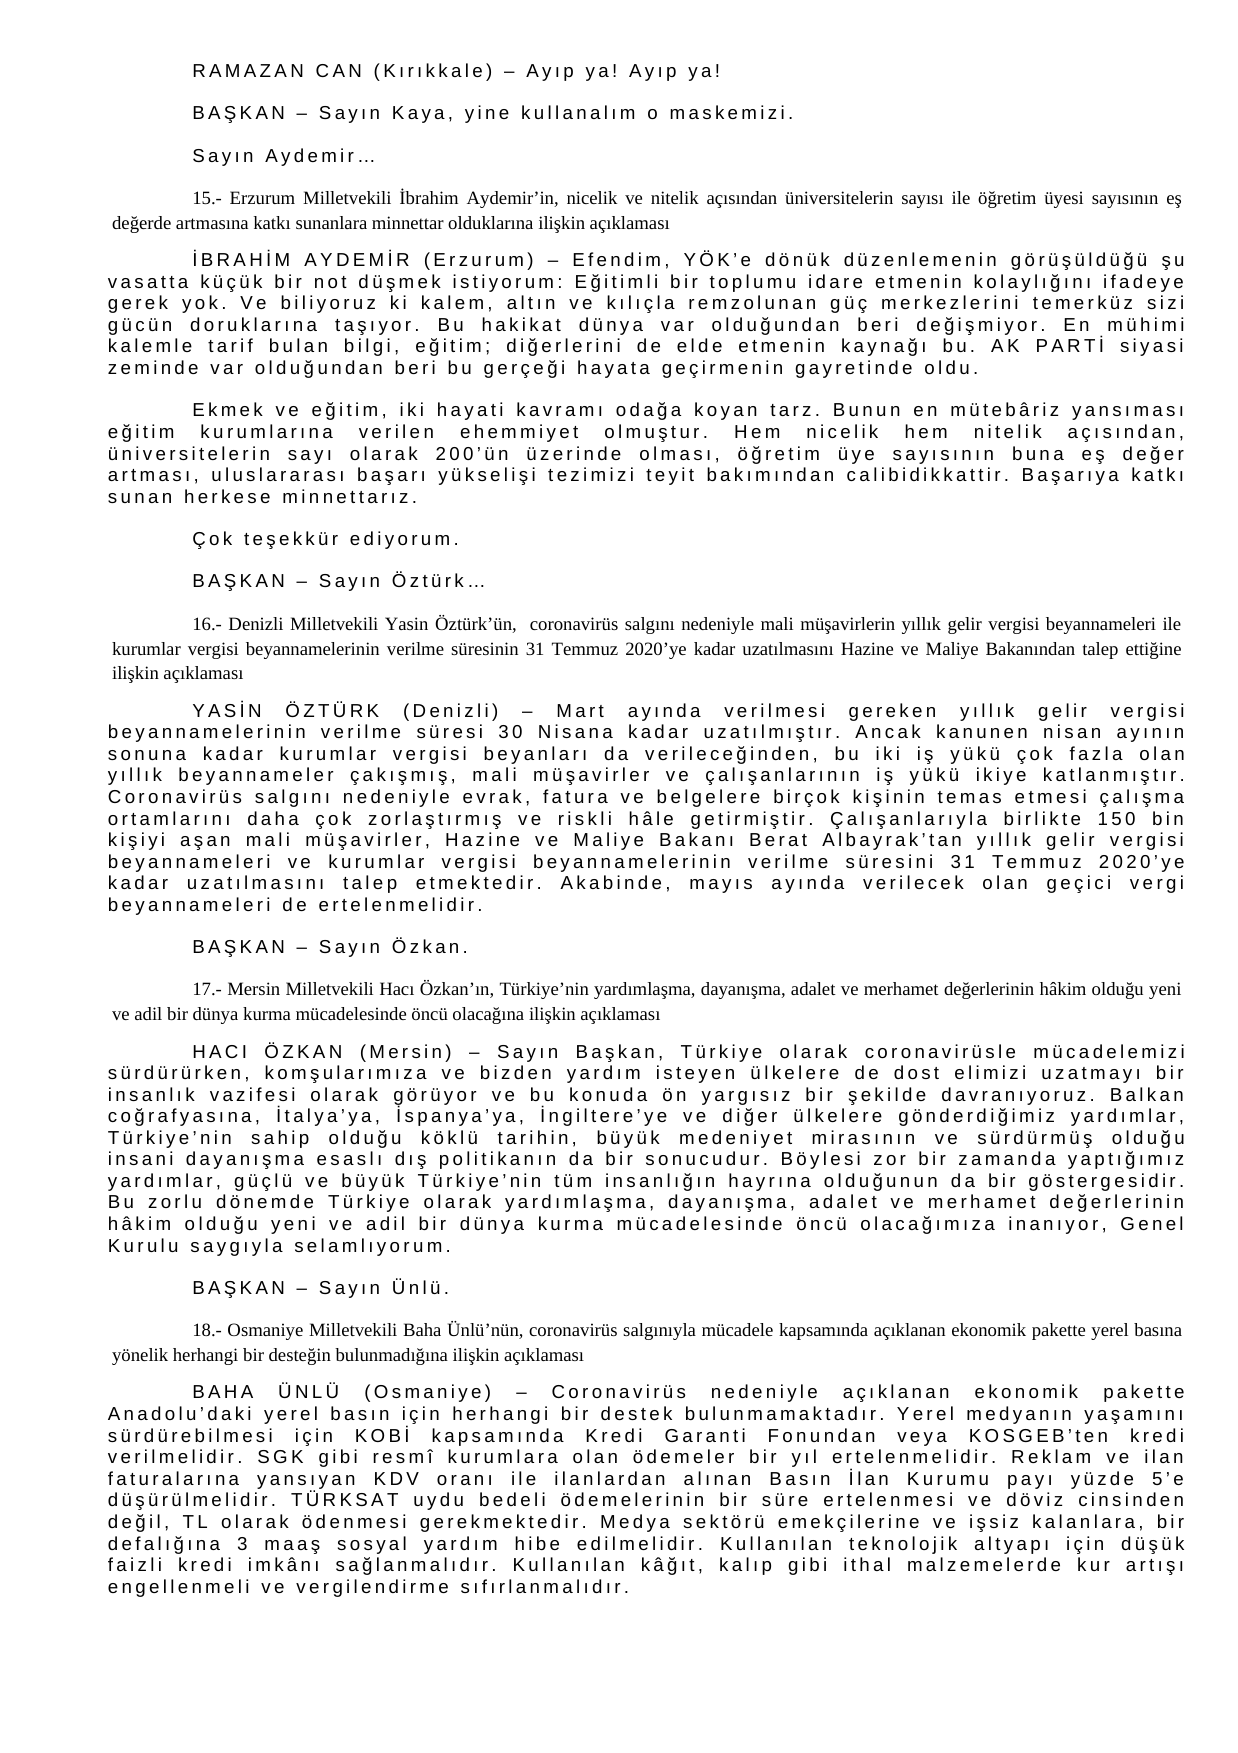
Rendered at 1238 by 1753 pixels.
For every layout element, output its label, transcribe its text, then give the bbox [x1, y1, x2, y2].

text 15.- Erzurum Milletvekili İbrahim Aydemir’in, nicelik ve nitelik açısından üniversitelerin sayısı ile öğretim üyesi sayısının eş değerde artmasına katkı sunanlara minnettar olduklarına ilişkin açıklaması [112, 187, 1184, 233]
text BAŞKAN – Sayın Öztürk… [108, 570, 1186, 592]
text BAŞKAN – Sayın Özkan. [108, 936, 1186, 957]
text Sayın Aydemir… [108, 144, 1186, 166]
text RAMAZAN CAN (Kırıkkale) – Ayıp ya! Ayıp ya! [108, 60, 1186, 81]
text HACI ÖZKAN (Mersin) – Sayın Başkan, Türkiye olarak coronavirüsle mücadelemizi sürdürürken, komşularımıza ve bizden yardım isteyen ülkelere de dost elimizi uzatmayı bir insanlık vazifesi olarak görüyor ve bu konuda ön yargısız bir şekilde davranıyoruz. Balkan coğrafyasına, İtalya’ya, İspanya’ya, İngiltere’ye ve diğer ülkelere gönderdiğimiz yardımlar, Türkiye’nin sahip olduğu köklü tarihin, büyük medeniyet mirasının ve sürdürmüş olduğu insani dayanışma esaslı dış politikanın da bir sonucudur. Böylesi zor bir zamanda yaptığımız yardımlar, güçlü ve büyük Türkiye’nin tüm insanlığın hayrına olduğunun da bir göstergesidir. Bu zorlu dönemde Türkiye olarak yardımlaşma, dayanışma, adalet ve merhamet değerlerinin hâkim olduğu yeni ve adil bir dünya kurma mücadelesinde öncü olacağımıza inanıyor, Genel Kurulu saygıyla selamlıyorum. [108, 1040, 1186, 1256]
text BAŞKAN – Sayın Ünlü. [108, 1277, 1186, 1298]
text 16.- Denizli Milletvekili Yasin Öztürk’ün, coronavirüs salgını nedeniyle mali müşavirlerin yıllık gelir vergisi beyannameleri ile kurumlar vergisi beyannamelerinin verilme süresinin 31 Temmuz 2020’ye kadar uzatılmasını Hazine ve Maliye Bakanından talep ettiğine ilişkin açıklaması [112, 613, 1184, 684]
text YASİN ÖZTÜRK (Denizli) – Mart ayında verilmesi gereken yıllık gelir vergisi beyannamelerinin verilme süresi 30 Nisana kadar uzatılmıştır. Ancak kanunen nisan ayının sonuna kadar kurumlar vergisi beyanları da verileceğinden, bu iki iş yükü çok fazla olan yıllık beyannameler çakışmış, mali müşavirler ve çalışanlarının iş yükü ikiye katlanmıştır. Coronavirüs salgını nedeniyle evrak, fatura ve belgelere birçok kişinin temas etmesi çalışma ortamlarını daha çok zorlaştırmış ve riskli hâle getirmiştir. Çalışanlarıyla birlikte 150 bin kişiyi aşan mali müşavirler, Hazine ve Maliye Bakanı Berat Albayrak’tan yıllık gelir vergisi beyannameleri ve kurumlar vergisi beyannamelerinin verilme süresini 31 Temmuz 2020’ye kadar uzatılmasını talep etmektedir. Akabinde, mayıs ayında verilecek olan geçici vergi beyannameleri de ertelenmelidir. [108, 699, 1186, 915]
text 18.- Osmaniye Milletvekili Baha Ünlü’nün, coronavirüs salgınıyla mücadele kapsamında açıklanan ekonomik pakette yerel basına yönelik herhangi bir desteğin bulunmadığına ilişkin açıklaması [112, 1319, 1184, 1366]
text 17.- Mersin Milletvekili Hacı Özkan’ın, Türkiye’nin yardımlaşma, dayanışma, adalet ve merhamet değerlerinin hâkim olduğu yeni ve adil bir dünya kurma mücadelesinde öncü olacağına ilişkin açıklaması [112, 978, 1184, 1025]
text Çok teşekkür ediyorum. [108, 528, 1186, 549]
text İBRAHİM AYDEMİR (Erzurum) – Efendim, YÖK’e dönük düzenlemenin görüşüldüğü şu vasatta küçük bir not düşmek istiyorum: Eğitimli bir toplumu idare etmenin kolaylığını ifadeye gerek yok. Ve biliyoruz ki kalem, altın ve kılıçla remzolunan güç merkezlerini temerküz sizi gücün doruklarına taşıyor. Bu hakikat dünya var olduğundan beri değişmiyor. En mühimi kalemle tarif bulan bilgi, eğitim; diğerlerini de elde etmenin kaynağı bu. AK PARTİ siyasi zeminde var olduğundan beri bu gerçeği hayata geçirmenin gayretinde oldu. [108, 249, 1186, 378]
text Ekmek ve eğitim, iki hayati kavramı odağa koyan tarz. Bunun en mütebâriz yansıması eğitim kurumlarına verilen ehemmiyet olmuştur. Hem nicelik hem nitelik açısından, üniversitelerin sayı olarak 200’ün üzerinde olması, öğretim üye sayısının buna eş değer artması, uluslararası başarı yükselişi tezimizi teyit bakımından calibidikkattir. Başarıya katkı sunan herkese minnettarız. [108, 399, 1186, 507]
text BAŞKAN – Sayın Kaya, yine kullanalım o maskemizi. [108, 102, 1186, 124]
text BAHA ÜNLÜ (Osmaniye) – Coronavirüs nedeniyle açıklanan ekonomik pakette Anadolu’daki yerel basın için herhangi bir destek bulunmamaktadır. Yerel medyanın yaşamını sürdürebilmesi için KOBİ kapsamında Kredi Garanti Fonundan veya KOSGEB’ten kredi verilmelidir. SGK gibi resmî kurumlara olan ödemeler bir yıl ertelenmelidir. Reklam ve ilan faturalarına yansıyan KDV oranı ile ilanlardan alınan Basın İlan Kurumu payı yüzde 5’e düşürülmelidir. TÜRKSAT uydu bedeli ödemelerinin bir süre ertelenmesi ve döviz cinsinden değil, TL olarak ödenmesi gerekmektedir. Medya sektörü emekçilerine ve işsiz kalanlara, bir defalığına 3 maaş sosyal yardım hibe edilmelidir. Kullanılan teknolojik altyapı için düşük faizli kredi imkânı sağlanmalıdır. Kullanılan kâğıt, kalıp gibi ithal malzemelerde kur artışı engellenmeli ve vergilendirme sıfırlanmalıdır. [108, 1381, 1186, 1597]
